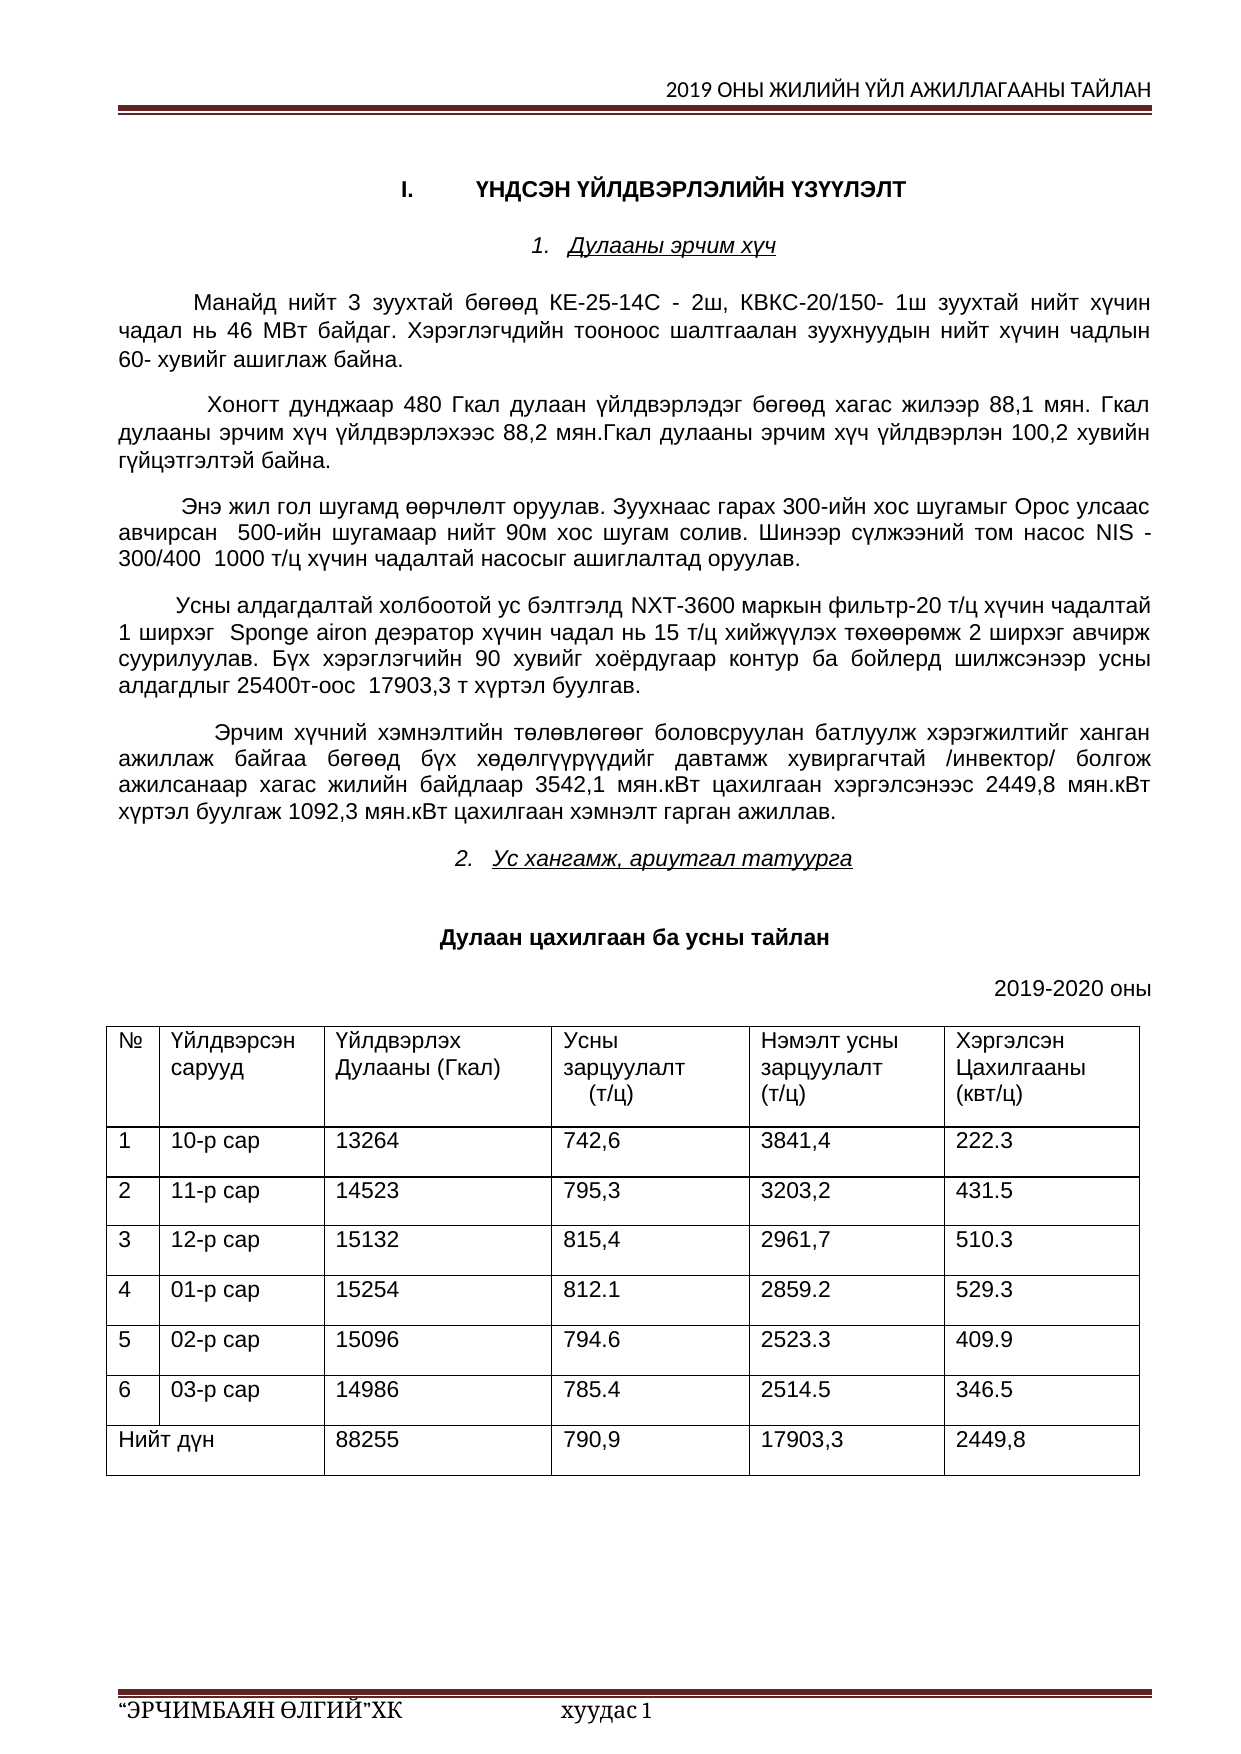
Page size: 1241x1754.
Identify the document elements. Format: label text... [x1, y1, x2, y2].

table_cell 815,4 [552, 1226, 749, 1274]
table_header Нэмэлт усны зарцуулалт (т/ц) [750, 1027, 944, 1126]
table_cell 346.5 [945, 1376, 1139, 1424]
table_cell 88255 [325, 1426, 551, 1474]
table_cell 3203,2 [750, 1178, 944, 1224]
text Эрчим хүчний хэмнэлтийн төлөвлөгөөг боловсруулан батлуулж хэрэгжилтийг ханган ажиллаж байгаа бөгөөд бүх хөдөлгүүрүүдийг давтамж хувиргагчтай /инвектор/ болгож ажилсанаар хагас жилийн байдлаар 3542,1 мян.кВт цахилгаан хэргэлсэнээс 2449,8 мян.кВт хүртэл буулгаж 1092,3 мян.кВт цахилгаан хэмнэлт гарган ажиллав. [118, 719, 1152, 824]
table_cell 11-р сар [160, 1178, 324, 1224]
table_cell 4 [107, 1276, 159, 1324]
table_header Усны зарцуулалт (т/ц) [552, 1027, 749, 1126]
table_cell 812.1 [552, 1276, 749, 1324]
table_cell 795,3 [552, 1178, 749, 1224]
table_cell 3841,4 [750, 1128, 944, 1176]
table_cell 2961,7 [750, 1226, 944, 1274]
table_cell 5 [107, 1326, 159, 1374]
text 2019-2020 оны [118, 975, 1152, 1001]
table_cell 12-р сар [160, 1226, 324, 1274]
table_cell 17903,3 [750, 1426, 944, 1474]
table_cell 01-р сар [160, 1276, 324, 1324]
table_cell 431.5 [945, 1178, 1139, 1224]
table_cell 3 [107, 1226, 159, 1274]
table_cell 2514.5 [750, 1376, 944, 1424]
table_cell 14523 [325, 1178, 551, 1224]
table_cell 529.3 [945, 1276, 1139, 1324]
table_cell 742,6 [552, 1128, 749, 1176]
table_cell 2859.2 [750, 1276, 944, 1324]
table_cell 03-р сар [160, 1376, 324, 1424]
table_cell 2523.3 [750, 1326, 944, 1374]
table_header Хэргэлсэн Цахилгааны (квт/ц) [945, 1027, 1139, 1126]
table_cell 790,9 [552, 1426, 749, 1474]
table_cell 15132 [325, 1226, 551, 1274]
table_cell 222.3 [945, 1128, 1139, 1176]
table_cell 510.3 [945, 1226, 1139, 1274]
text Хоногт дунджаар 480 Гкал дулаан үйлдвэрлэдэг бөгөөд хагас жилээр 88,1 мян. Гкал дулааны эрчим хүч үйлдвэрлэхээс 88,2 мян.Гкал дулааны эрчим хүч үйлдвэрлэн 100,2 хувийн гүйцэтгэлтэй байна. [118, 391, 1152, 474]
table_cell 2449,8 [945, 1426, 1139, 1474]
table_cell 1 [107, 1128, 159, 1176]
table_header Үйлдвэрлэх Дулааны (Гкал) [325, 1027, 551, 1126]
table_cell 785.4 [552, 1376, 749, 1424]
table_header № [107, 1027, 159, 1126]
table_header Үйлдвэрсэн сарууд [160, 1027, 324, 1126]
table_cell 15096 [325, 1326, 551, 1374]
table_cell 13264 [325, 1128, 551, 1176]
table_cell 02-р сар [160, 1326, 324, 1374]
text Энэ жил гол шугамд өөрчлөлт оруулав. Зуухнаас гарах 300-ийн хос шугамыг Орос улсаас авчирсан 500-ийн шугамаар нийт 90м хос шугам солив. Шинээр сүлжээний том насос NIS -300/400 1000 т/ц хүчин чадалтай насосыг ашиглалтад оруулав. [118, 493, 1152, 572]
text Дулаан цахилгаан ба усны тайлан [118, 924, 1152, 950]
text Усны алдагдалтай холбоотой ус бэлтгэлд NXT-3600 маркын фильтр-20 т/ц хүчин чадалтай 1 ширхэг Sponge airon деэратор хүчин чадал нь 15 т/ц хийжүүлэх төхөөрөмж 2 ширхэг авчирж суурилуулав. Бүх хэрэглэгчийн 90 хувийг хоёрдугаар контур ба бойлерд шилжсэнээр усны алдагдлыг 25400т-оос 17903,3 т хүртэл буулгав. [118, 592, 1152, 698]
table_cell 10-р сар [160, 1128, 324, 1176]
table_cell 14986 [325, 1376, 551, 1424]
list Дулааны эрчим хүч [156, 232, 1152, 258]
text Манайд нийт 3 зуухтай бөгөөд КЕ-25-14С - 2ш, КВКС-20/150- 1ш зуухтай нийт хүчин чадал нь 46 МВт байдаг. Хэрэглэгчдийн тооноос шалтгаалан зуухнуудын нийт хүчин чадлын 60- хувийг ашиглаж байна. [118, 289, 1152, 372]
list Ус хангамж, ариутгал татуурга [156, 845, 1152, 871]
table_cell Нийт дүн [107, 1426, 324, 1474]
list ҮНДСЭН ҮЙЛДВЭРЛЭЛИЙН ҮЗҮҮЛЭЛТ [156, 176, 1152, 202]
table_cell 6 [107, 1376, 159, 1424]
table_cell 2 [107, 1178, 159, 1224]
table_cell 794.6 [552, 1326, 749, 1374]
table_cell 409.9 [945, 1326, 1139, 1374]
table_cell 15254 [325, 1276, 551, 1324]
